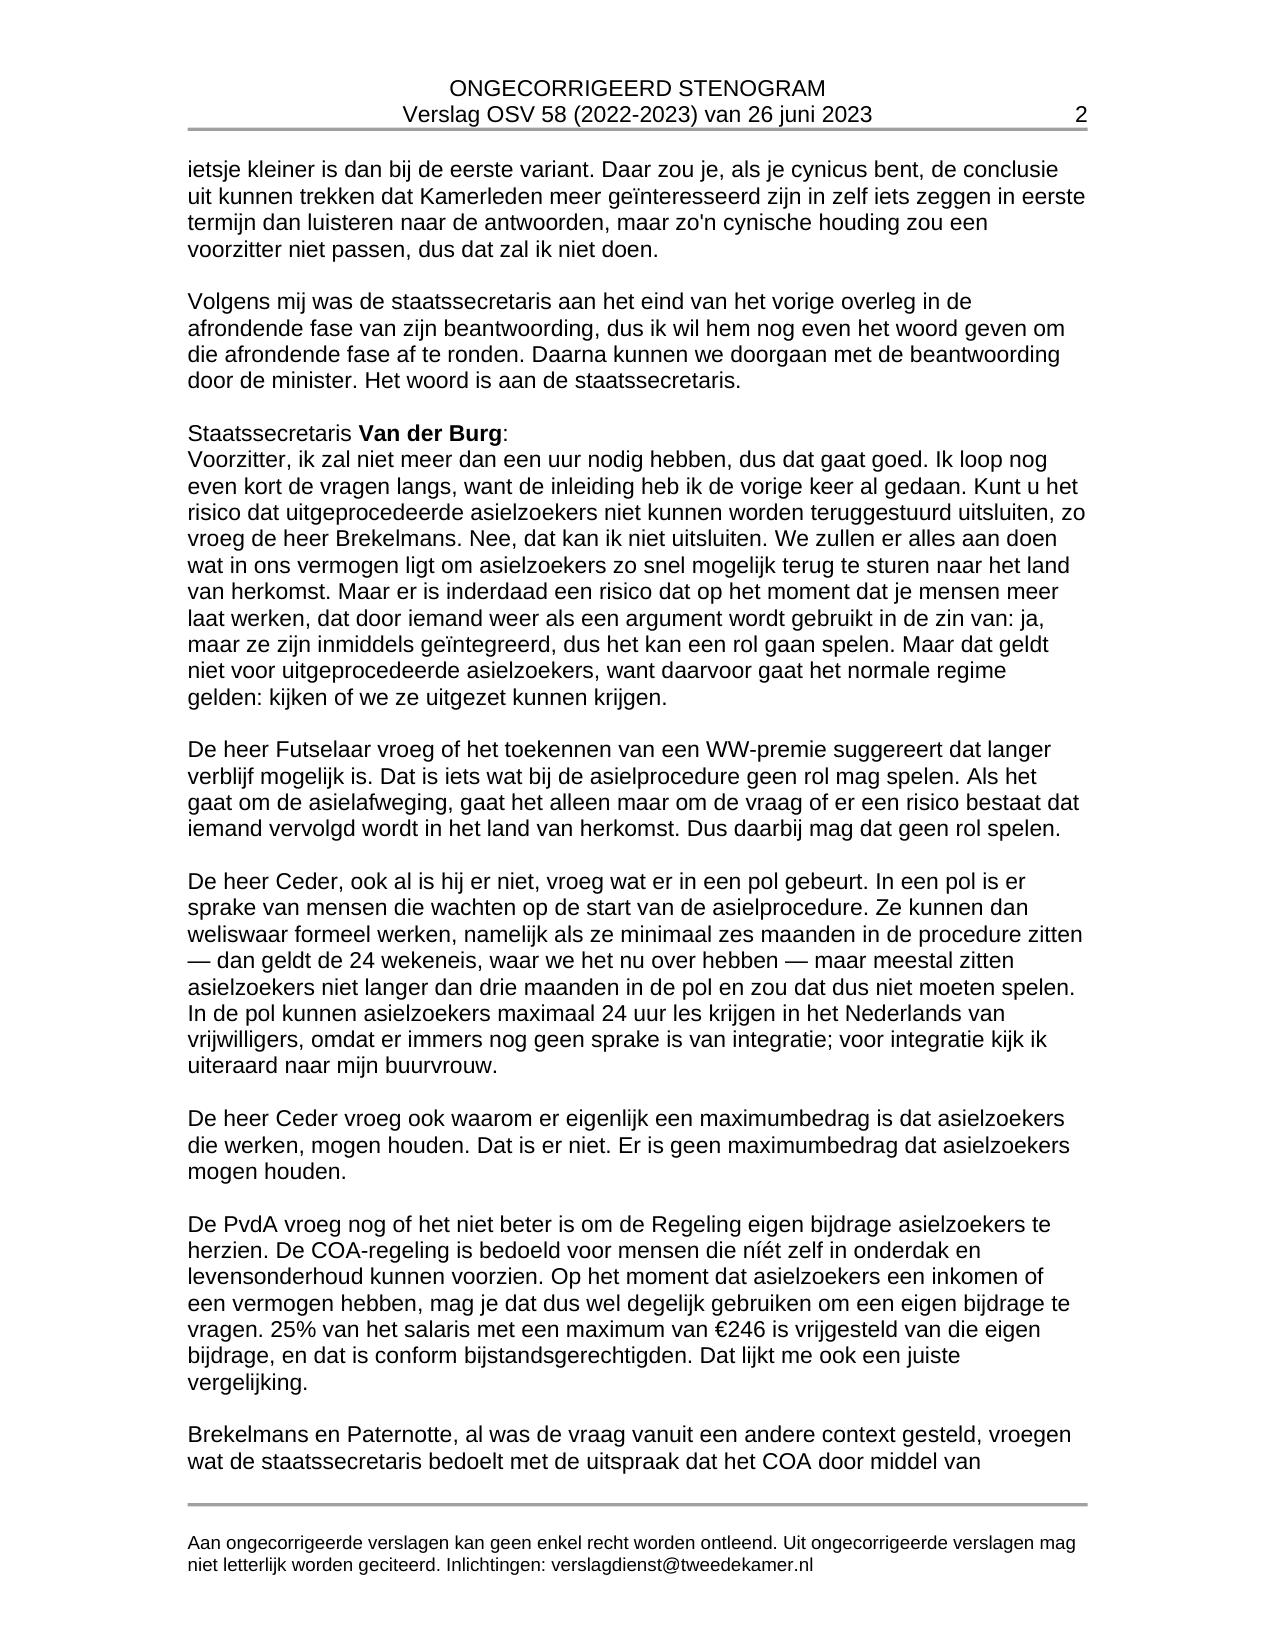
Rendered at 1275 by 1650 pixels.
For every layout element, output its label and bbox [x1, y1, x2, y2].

text [187, 156, 1087, 1474]
